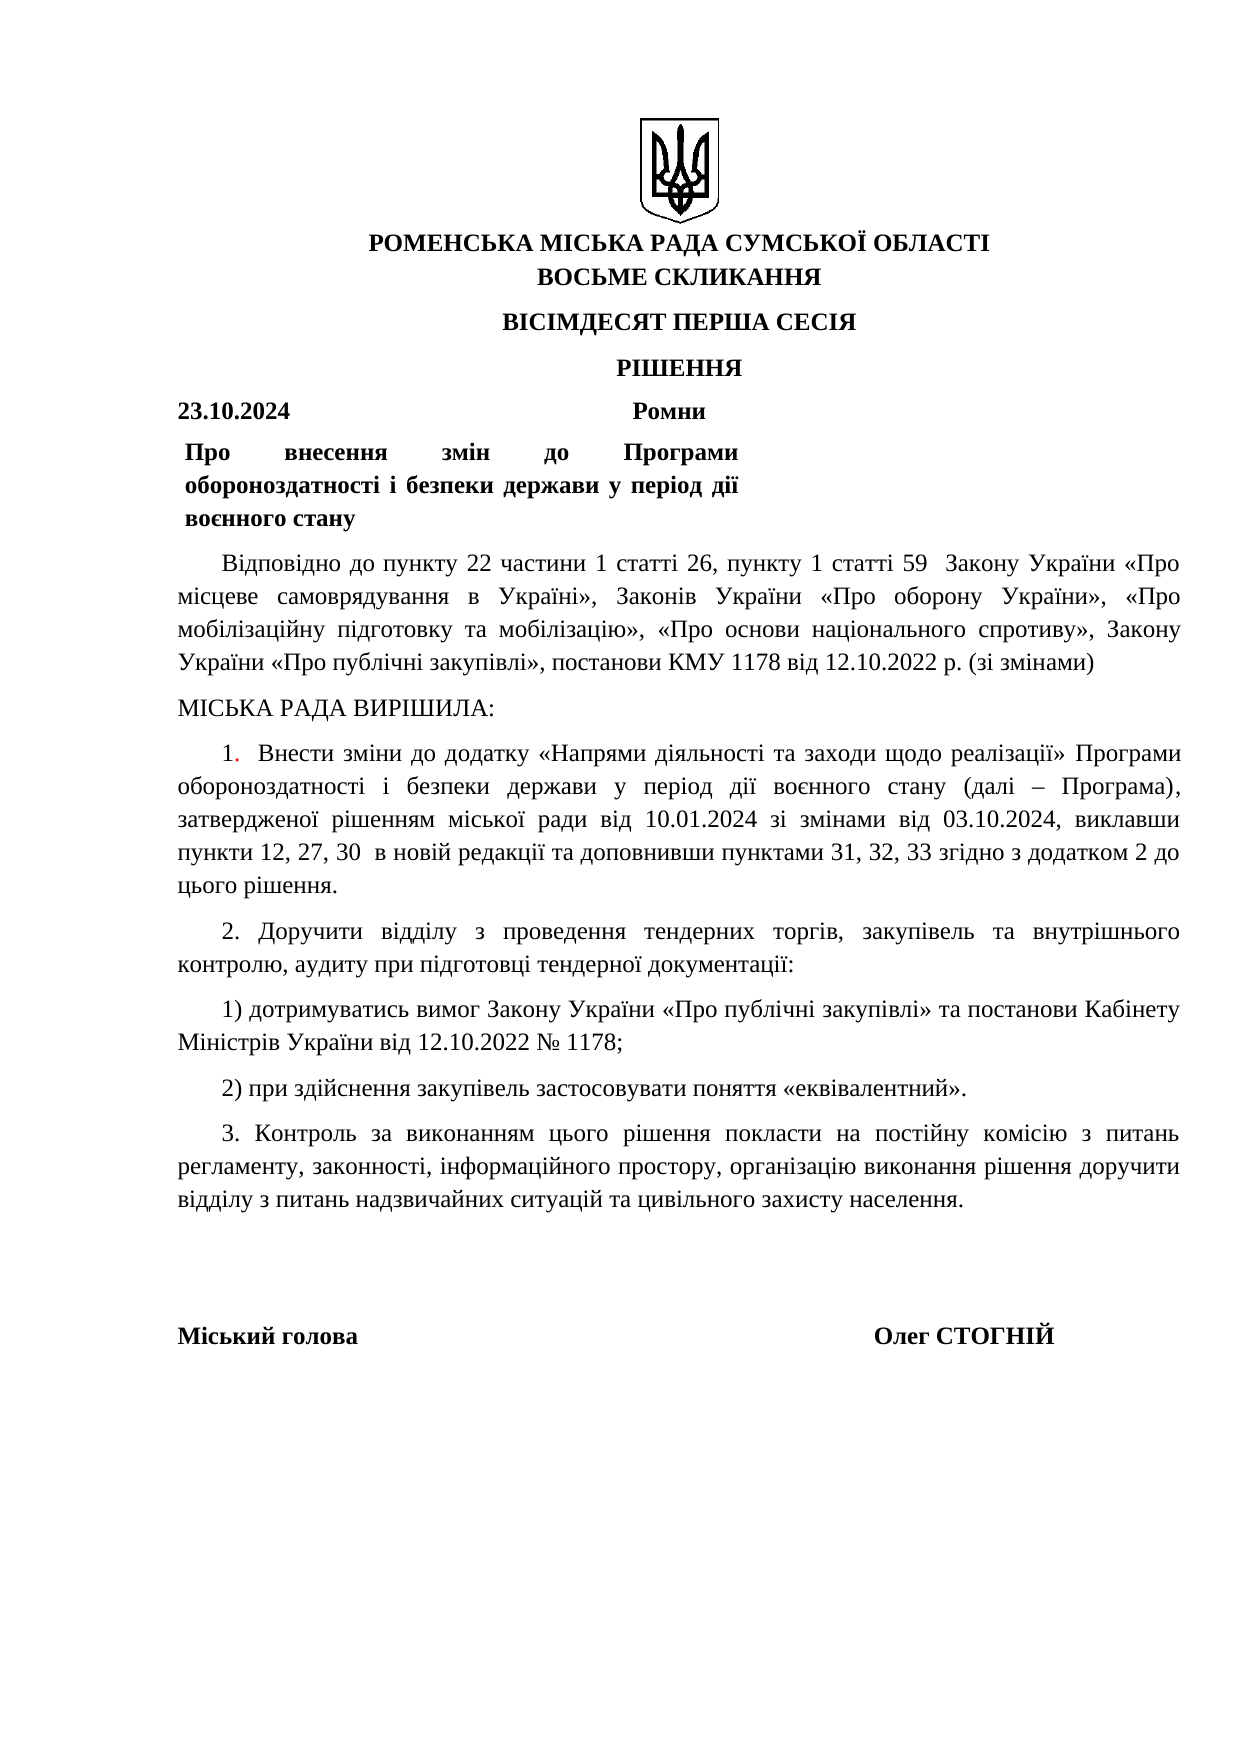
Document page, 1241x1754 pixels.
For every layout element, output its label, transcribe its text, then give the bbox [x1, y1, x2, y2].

table_header Про внесення змін до Програми обороноздатності і безпеки держави у період дії воєнного стану [177, 437, 746, 548]
text 2. Доручити відділу з проведення тендерних торгів, закупівель та внутрішнього контролю, аудиту при підготовці тендерної документації: [177, 916, 1181, 978]
text 23.10.2024 Ромни [177, 396, 1181, 424]
text ВОСЬМЕ СКЛИКАННЯ [177, 262, 1181, 290]
text ВІСІМДЕСЯТ ПЕРША СЕСІЯ [177, 307, 1181, 336]
text РОМЕНСЬКА МІСЬКА РАДА СУМСЬКОЇ ОБЛАСТІ [177, 228, 1181, 257]
text МІСЬКА РАДА ВИРІШИЛА: [177, 693, 1181, 721]
text 1) дотримуватись вимог Закону України «Про публічні закупівлі» та постанови Кабінету Міністрів України від 12.10.2022 № 1178; [177, 994, 1181, 1056]
text Міський голова Олег СТОГНІЙ [177, 1321, 1181, 1350]
text 1. Внести зміни до додатку «Напрями діяльності та заходи щодо реалізації» Програми обороноздатності і безпеки держави у період дії воєнного стану (далі – Програма), затвердженої рішенням міської ради від 10.01.2024 зі змінами від 03.10.2024, виклавши пункти 12, 27, 30 в новій редакції та доповнивши пунктами 31, 32, 33 згідно з додатком 2 до цього рішення. [177, 738, 1181, 899]
text РІШЕННЯ [177, 353, 1181, 381]
text 2) при здійснення закупівель застосовувати поняття «еквівалентний». [177, 1073, 1181, 1102]
picture [639, 118, 719, 225]
text Відповідно до пункту 22 частини 1 статті 26, пункту 1 статті 59 Закону України «Про місцеве самоврядування в Україні», Законів України «Про оборону України», «Про мобілізаційну підготовку та мобілізацію», «Про основи національного спротиву», Закону України «Про публічні закупівлі», постанови КМУ 1178 від 12.10.2022 р. (зі змінами) [177, 548, 1181, 676]
text 3. Контроль за виконанням цього рішення покласти на постійну комісію з питань регламенту, законності, інформаційного простору, організацію виконання рішення доручити відділу з питань надзвичайних ситуацій та цивільного захисту населення. [177, 1118, 1181, 1213]
